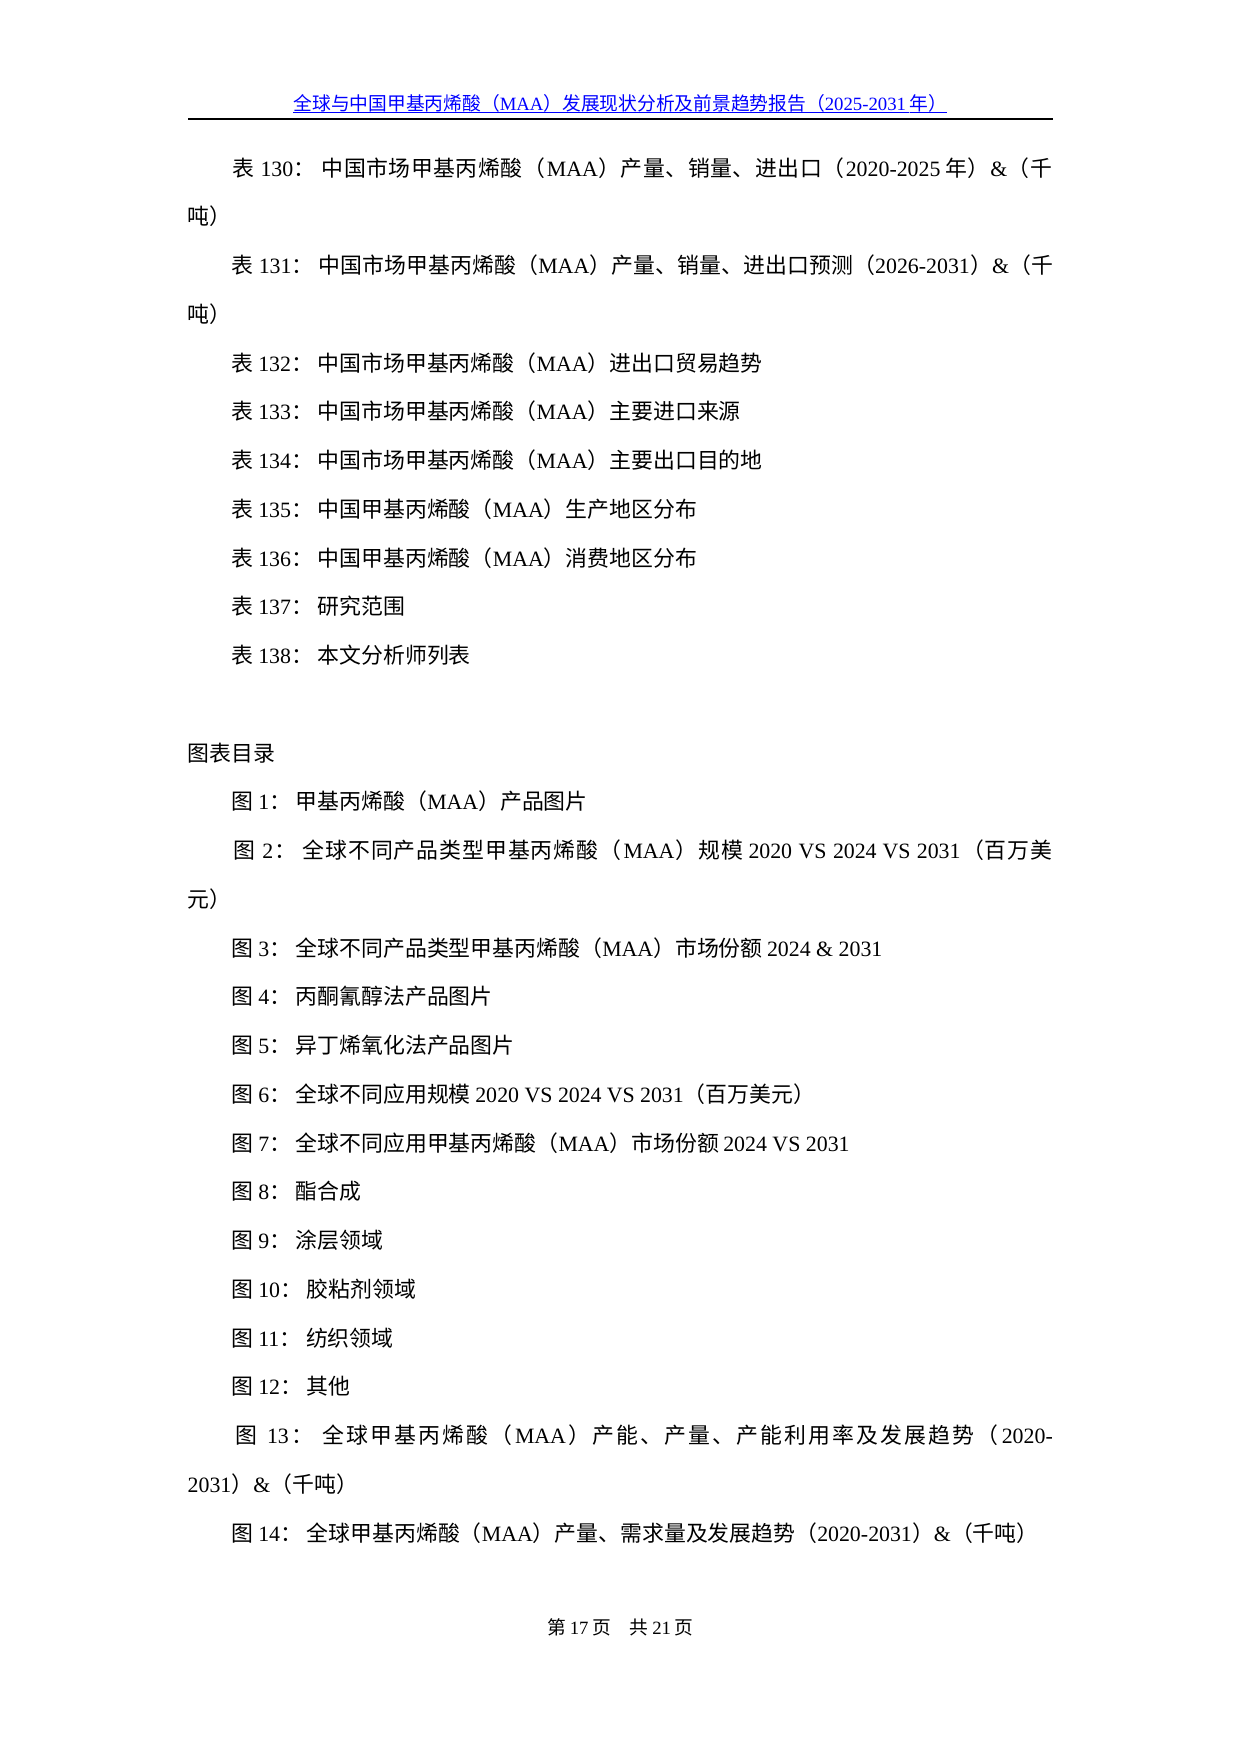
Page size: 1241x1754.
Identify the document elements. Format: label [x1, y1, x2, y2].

text [187, 150, 1053, 1548]
